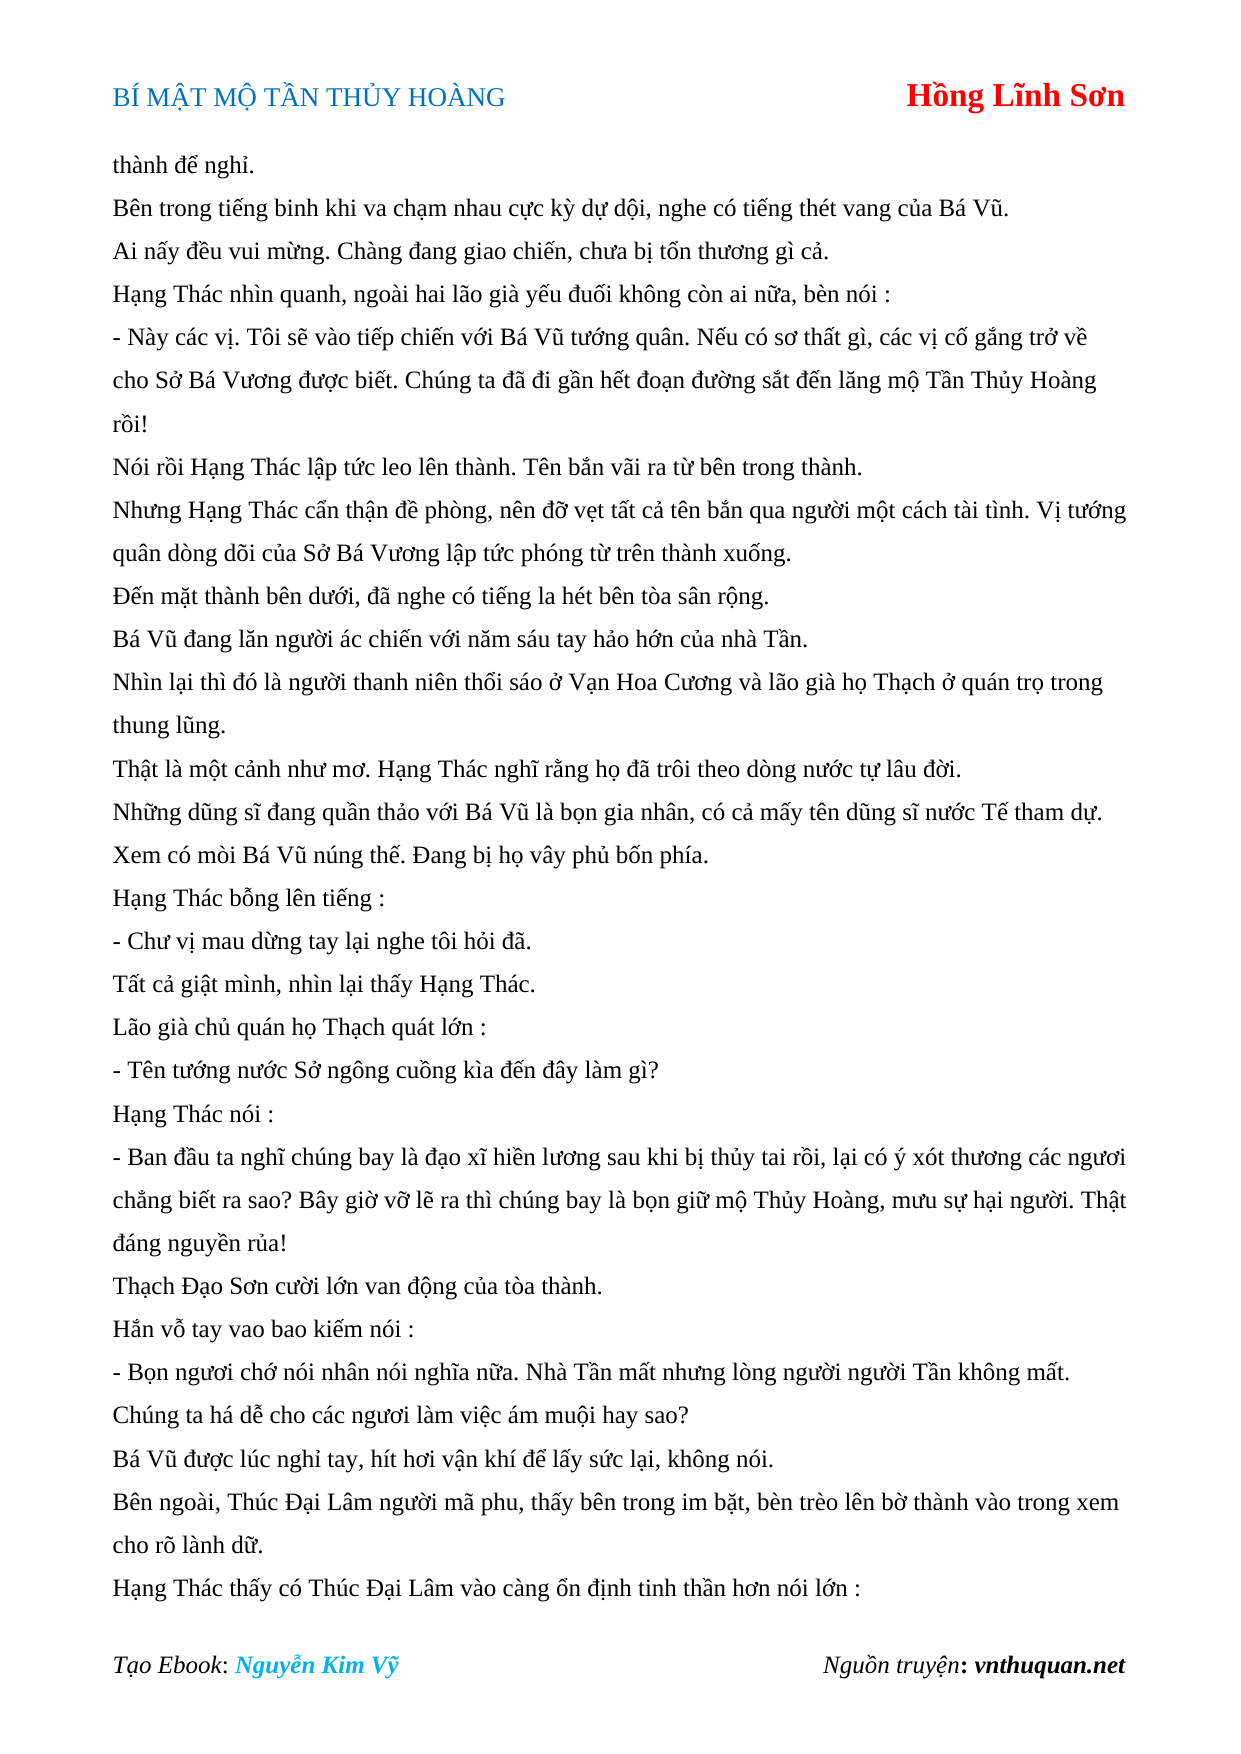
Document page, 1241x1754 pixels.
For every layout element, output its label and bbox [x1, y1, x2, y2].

text [112, 150, 1128, 1602]
